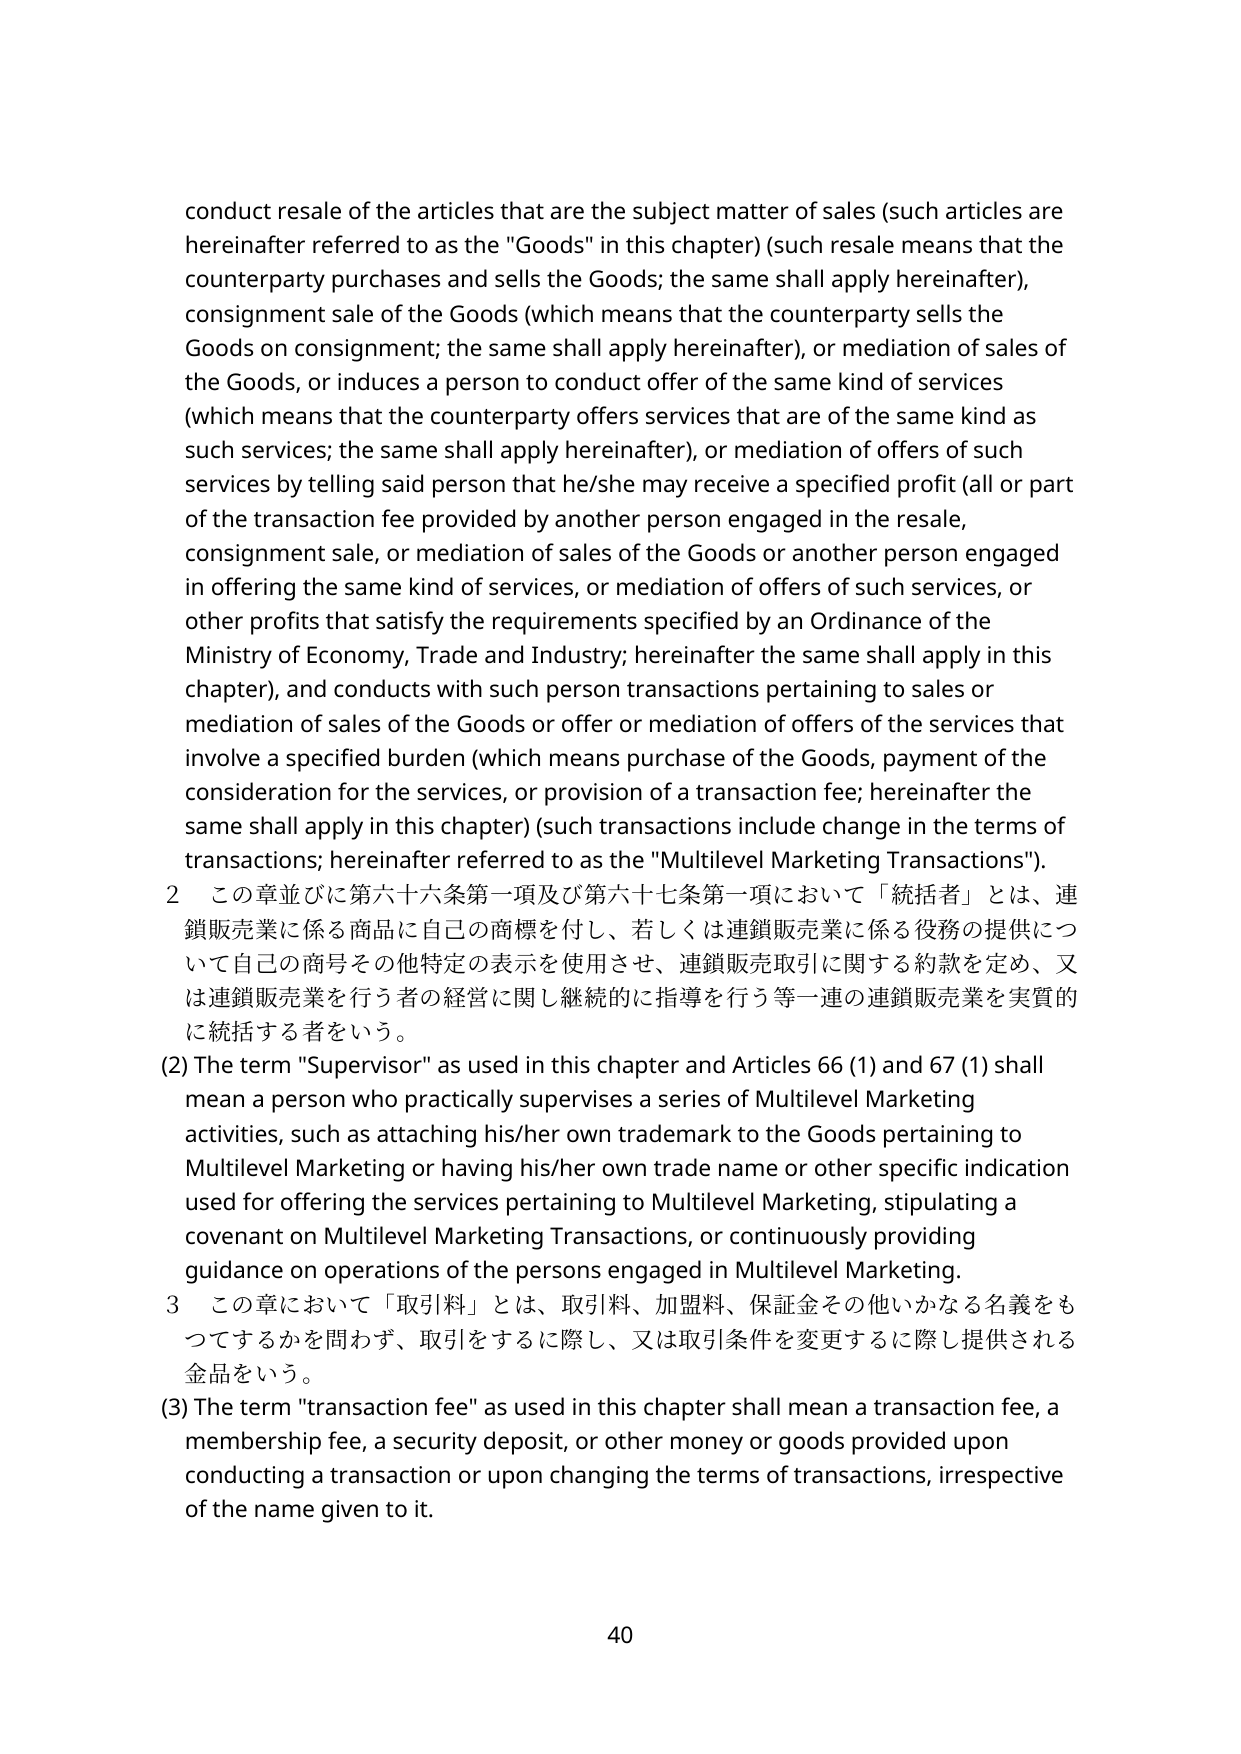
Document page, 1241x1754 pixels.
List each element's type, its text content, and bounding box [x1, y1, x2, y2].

text (3) The term "transaction fee" as used in this chapter shall mean a transaction fee, a membership fee, a security deposit, or other money or goods provided upon conducting a transaction or upon changing the terms of transactions, irrespective of the name given to it. [161, 1389, 1079, 1526]
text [161, 194, 1079, 877]
text ２ この章並びに第六十六条第一項及び第六十七条第一項において「統括者」とは、連鎖販売業に係る商品に自己の商標を付し、若しくは連鎖販売業に係る役務の提供について自己の商号その他特定の表示を使用させ、連鎖販売取引に関する約款を定め、又は連鎖販売業を行う者の経営に関し継続的に指導を行う等一連の連鎖販売業を実質的に統括する者をいう。 [161, 877, 1079, 1048]
text ３ この章において「取引料」とは、取引料、加盟料、保証金その他いかなる名義をもつてするかを問わず、取引をするに際し、又は取引条件を変更するに際し提供される金品をいう。 [161, 1287, 1079, 1389]
text (2) The term "Supervisor" as used in this chapter and Articles 66 (1) and 67 (1) shall mean a person who practically supervises a series of Multilevel Marketing activities, such as attaching his/her own trademark to the Goods pertaining to Multilevel Marketing or having his/her own trade name or other specific indication used for offering the services pertaining to Multilevel Marketing, stipulating a covenant on Multilevel Marketing Transactions, or continuously providing guidance on operations of the persons engaged in Multilevel Marketing. [161, 1048, 1079, 1287]
